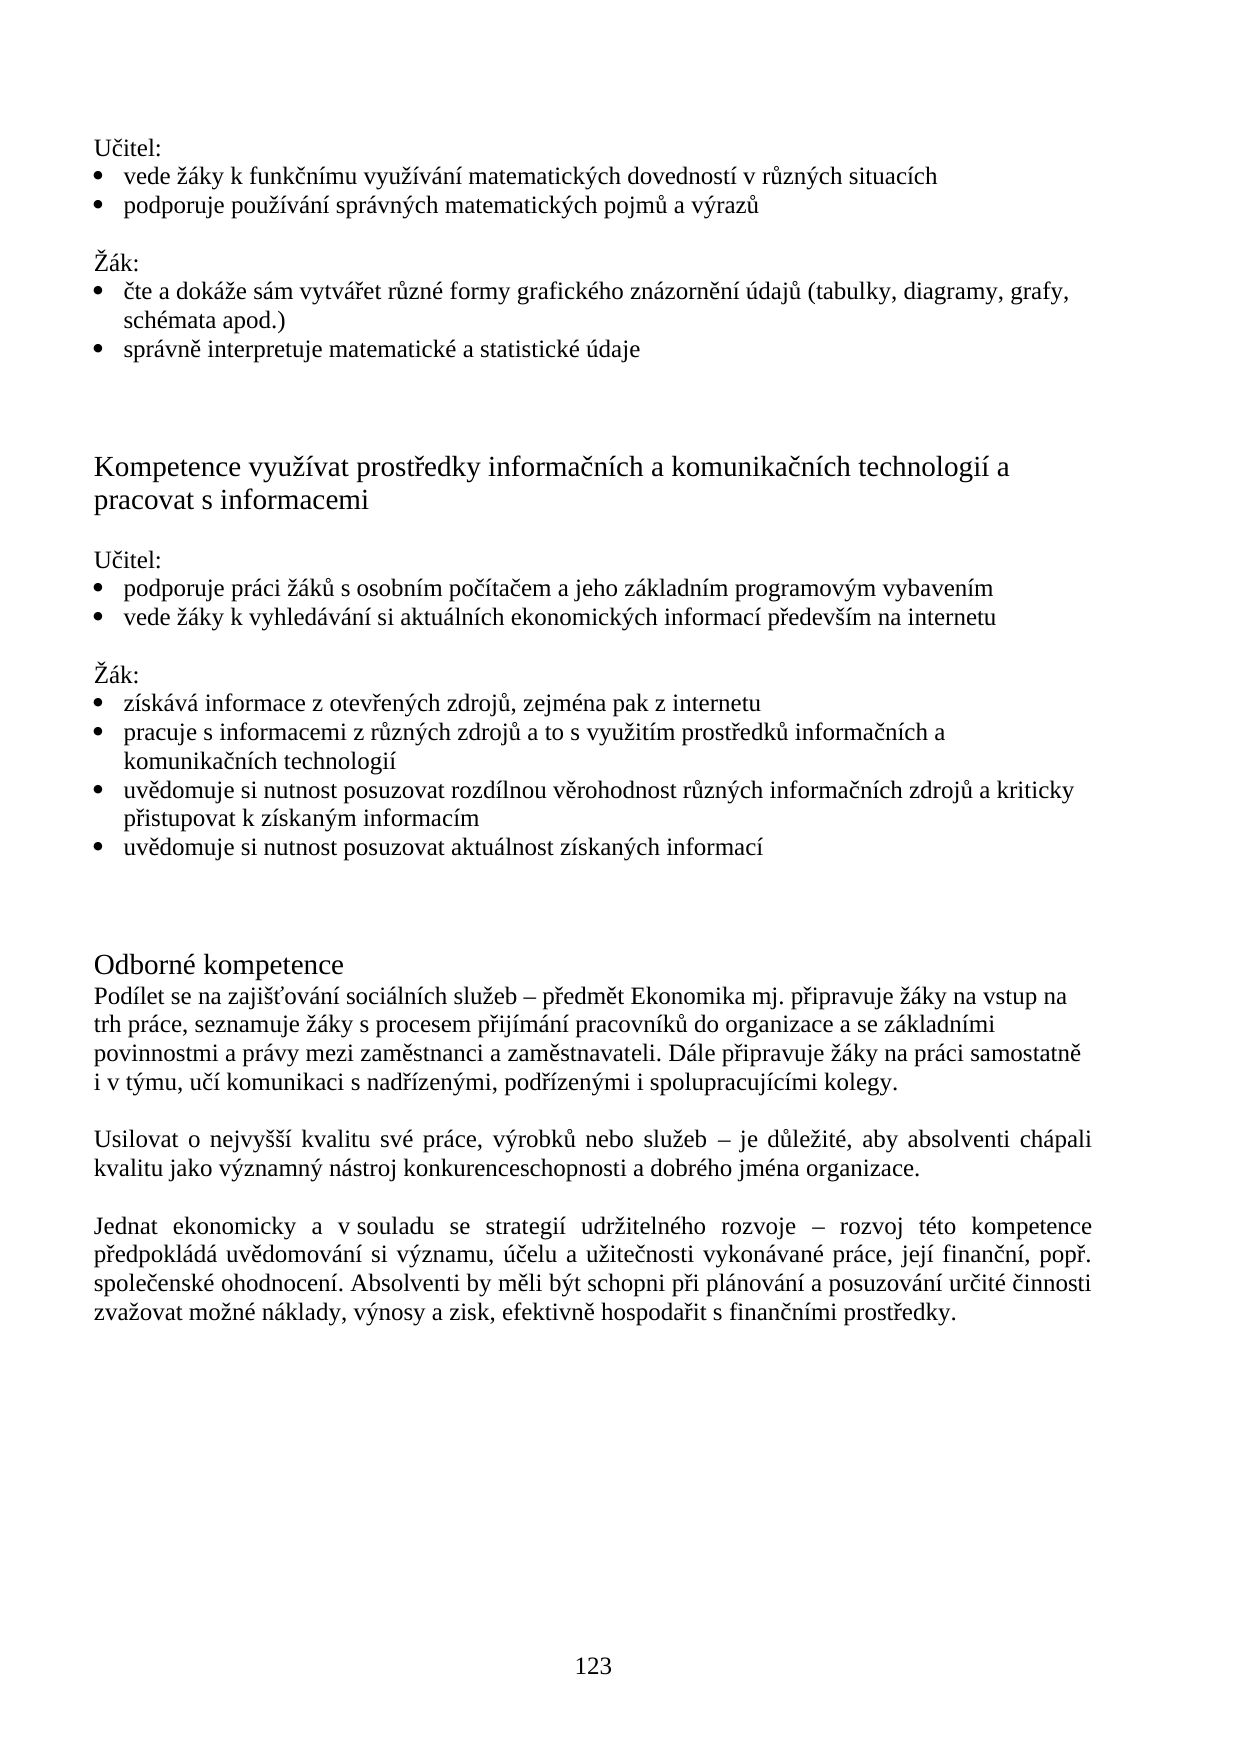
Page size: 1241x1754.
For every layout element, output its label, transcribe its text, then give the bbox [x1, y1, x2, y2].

text správně interpretuje matematické a statistické údaje [94, 334, 1092, 363]
list Žák: [94, 248, 1092, 276]
text podporuje práci žáků s osobním počítačem a jeho základním programovým vybavením [94, 573, 1092, 602]
text uvědomuje si nutnost posuzovat aktuálnost získaných informací [94, 832, 1092, 861]
text Učitel: [94, 545, 1092, 573]
text Jednat ekonomicky a v souladu se strategií udržitelného rozvoje – rozvoj této kompetence předpokládá uvědomování si významu, účelu a užitečnosti vykonávané práce, její finanční, popř. společenské ohodnocení. Absolventi by měli být schopni při plánování a posuzování určité činnosti zvažovat možné náklady, výnosy a zisk, efektivně hospodařit s finančními prostředky. [94, 1211, 1092, 1326]
text podporuje používání správných matematických pojmů a výrazů [94, 190, 1092, 219]
text Učitel: [94, 133, 1092, 161]
text Odborné kompetence [94, 947, 1092, 981]
list Žák: [94, 660, 1092, 688]
text Podílet se na zajišťování sociálních služeb – předmět Ekonomika mj. připravuje žáky na vstup na trh práce, seznamuje žáky s procesem přijímání pracovníků do organizace a se základními povinnostmi a právy mezi zaměstnanci a zaměstnavateli. Dále připravuje žáky na práci samostatně i v týmu, učí komunikaci s nadřízenými, podřízenými i spolupracujícími kolegy. [94, 981, 1092, 1096]
text vede žáky k funkčnímu využívání matematických dovedností v různých situacích [94, 161, 1092, 190]
text uvědomuje si nutnost posuzovat rozdílnou věrohodnost různých informačních zdrojů a kriticky přistupovat k získaným informacím [94, 775, 1092, 832]
text vede žáky k vyhledávání si aktuálních ekonomických informací především na internetu [94, 602, 1092, 631]
text pracuje s informacemi z různých zdrojů a to s využitím prostředků informačních a komunikačních technologií [94, 717, 1092, 775]
text Kompetence využívat prostředky informačních a komunikačních technologií a pracovat s informacemi [94, 449, 1092, 516]
text získává informace z otevřených zdrojů, zejména pak z internetu [94, 688, 1092, 717]
text čte a dokáže sám vytvářet různé formy grafického znázornění údajů (tabulky, diagramy, grafy, schémata apod.) [94, 276, 1092, 334]
text Usilovat o nejvyšší kvalitu své práce, výrobků nebo služeb – je důležité, aby absolventi chápali kvalitu jako významný nástroj konkurenceschopnosti a dobrého jména organizace. [94, 1124, 1092, 1182]
